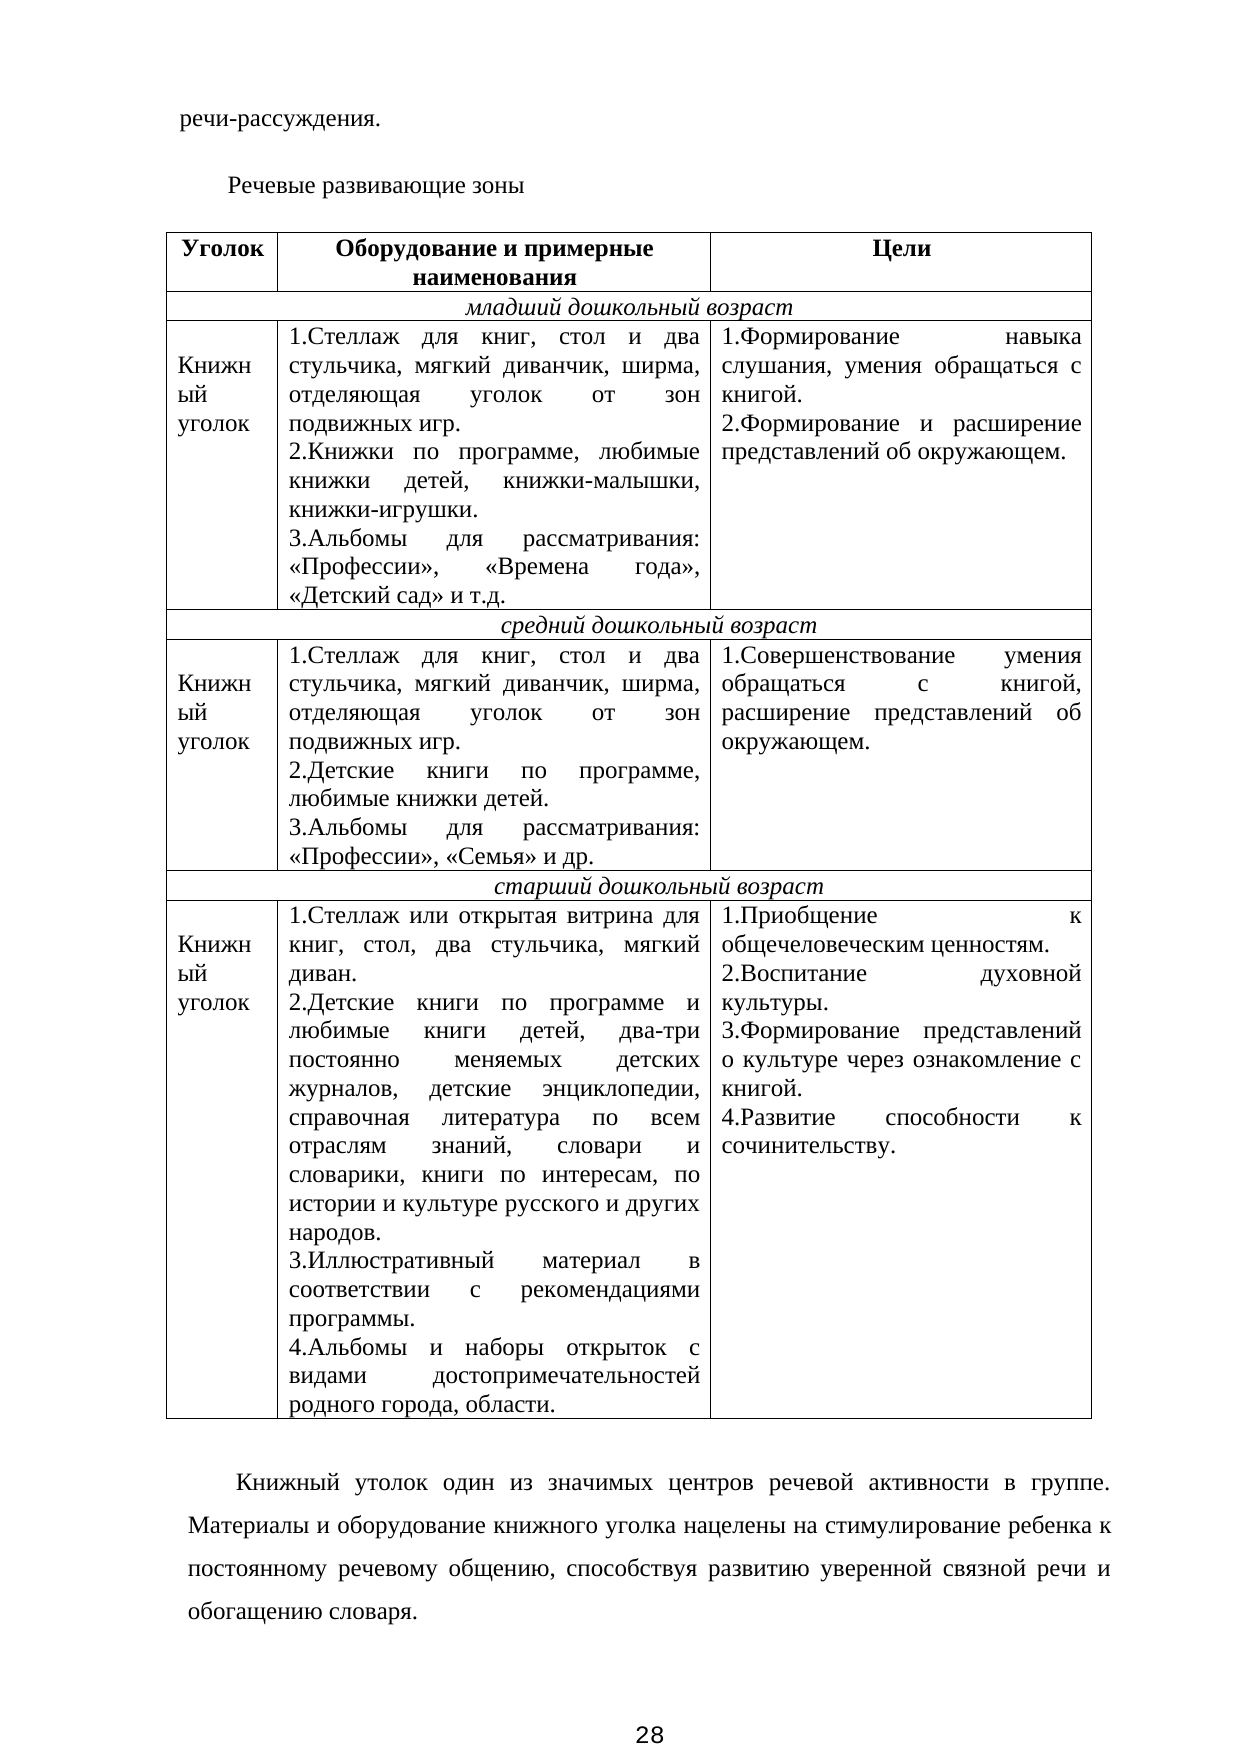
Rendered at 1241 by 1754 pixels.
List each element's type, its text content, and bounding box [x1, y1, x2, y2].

table_cell 1.Стеллаж для книг, стол и два стульчика, мягкий диванчик, ширма, отделяющая уголок от зон подвижных игр. 2.Детские книги по программе, любимые книжки детей. 3.Альбомы для рассматривания: «Профессии», «Семья» и др. [278, 640, 710, 870]
table_header Уголок [167, 233, 277, 291]
table_cell 1.Стеллаж для книг, стол и два стульчика, мягкий диванчик, ширма, отделяющая уголок от зон подвижных игр. 2.Книжки по программе, любимые книжки детей, книжки-малышки, книжки-игрушки. 3.Альбомы для рассматривания: «Профессии», «Времена года», «Детский сад» и т.д. [278, 321, 710, 609]
table_cell 1.Приобщение к общечеловеческим ценностям. 2.Воспитание духовной культуры. 3.Формирование представлений о культуре через ознакомление с книгой. 4.Развитие способности к сочинительству. [711, 901, 1091, 1418]
table_cell 1.Формирование навыка слушания, умения обращаться с книгой. 2.Формирование и расширение представлений об окружающем. [711, 321, 1091, 609]
table_cell Книжный уголок [167, 640, 277, 870]
text Речевые развивающие зоны [179, 170, 1122, 199]
table_cell 1.Стеллаж или открытая витрина для книг, стол, два стульчика, мягкий диван. 2.Детские книги по программе и любимые книги детей, два-три постоянно меняемых детских журналов, детские энциклопедии, справочная литература по всем отраслям знаний, словари и словарики, книги по интересам, по истории и культуре русского и других народов. 3.Иллюстративный материал в соответствии с рекомендациями программы. 4.Альбомы и наборы открыток с видами достопримечательностей родного города, области. [278, 901, 710, 1418]
table_header Оборудование и примерные наименования [278, 233, 710, 291]
text Книжный утолок один из значимых центров речевой активности в группе. Материалы и оборудование книжного уголка нацелены на стимулирование ребенка к постоянному речевому общению, способствуя развитию уверенной связной речи и обогащению словаря. [188, 1467, 1111, 1625]
table_cell 1.Совершенствование умения обращаться с книгой, расширение представлений об окружающем. [711, 640, 1091, 870]
table_cell старший дошкольный возраст [167, 871, 1091, 899]
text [179, 103, 1120, 132]
table_cell Книжный уголок [167, 901, 277, 1418]
table_cell младший дошкольный возраст [167, 292, 1091, 320]
table_cell средний дошкольный возраст [167, 610, 1091, 639]
table_cell Книжный уголок [167, 321, 277, 609]
table_header Цели [711, 233, 1091, 291]
